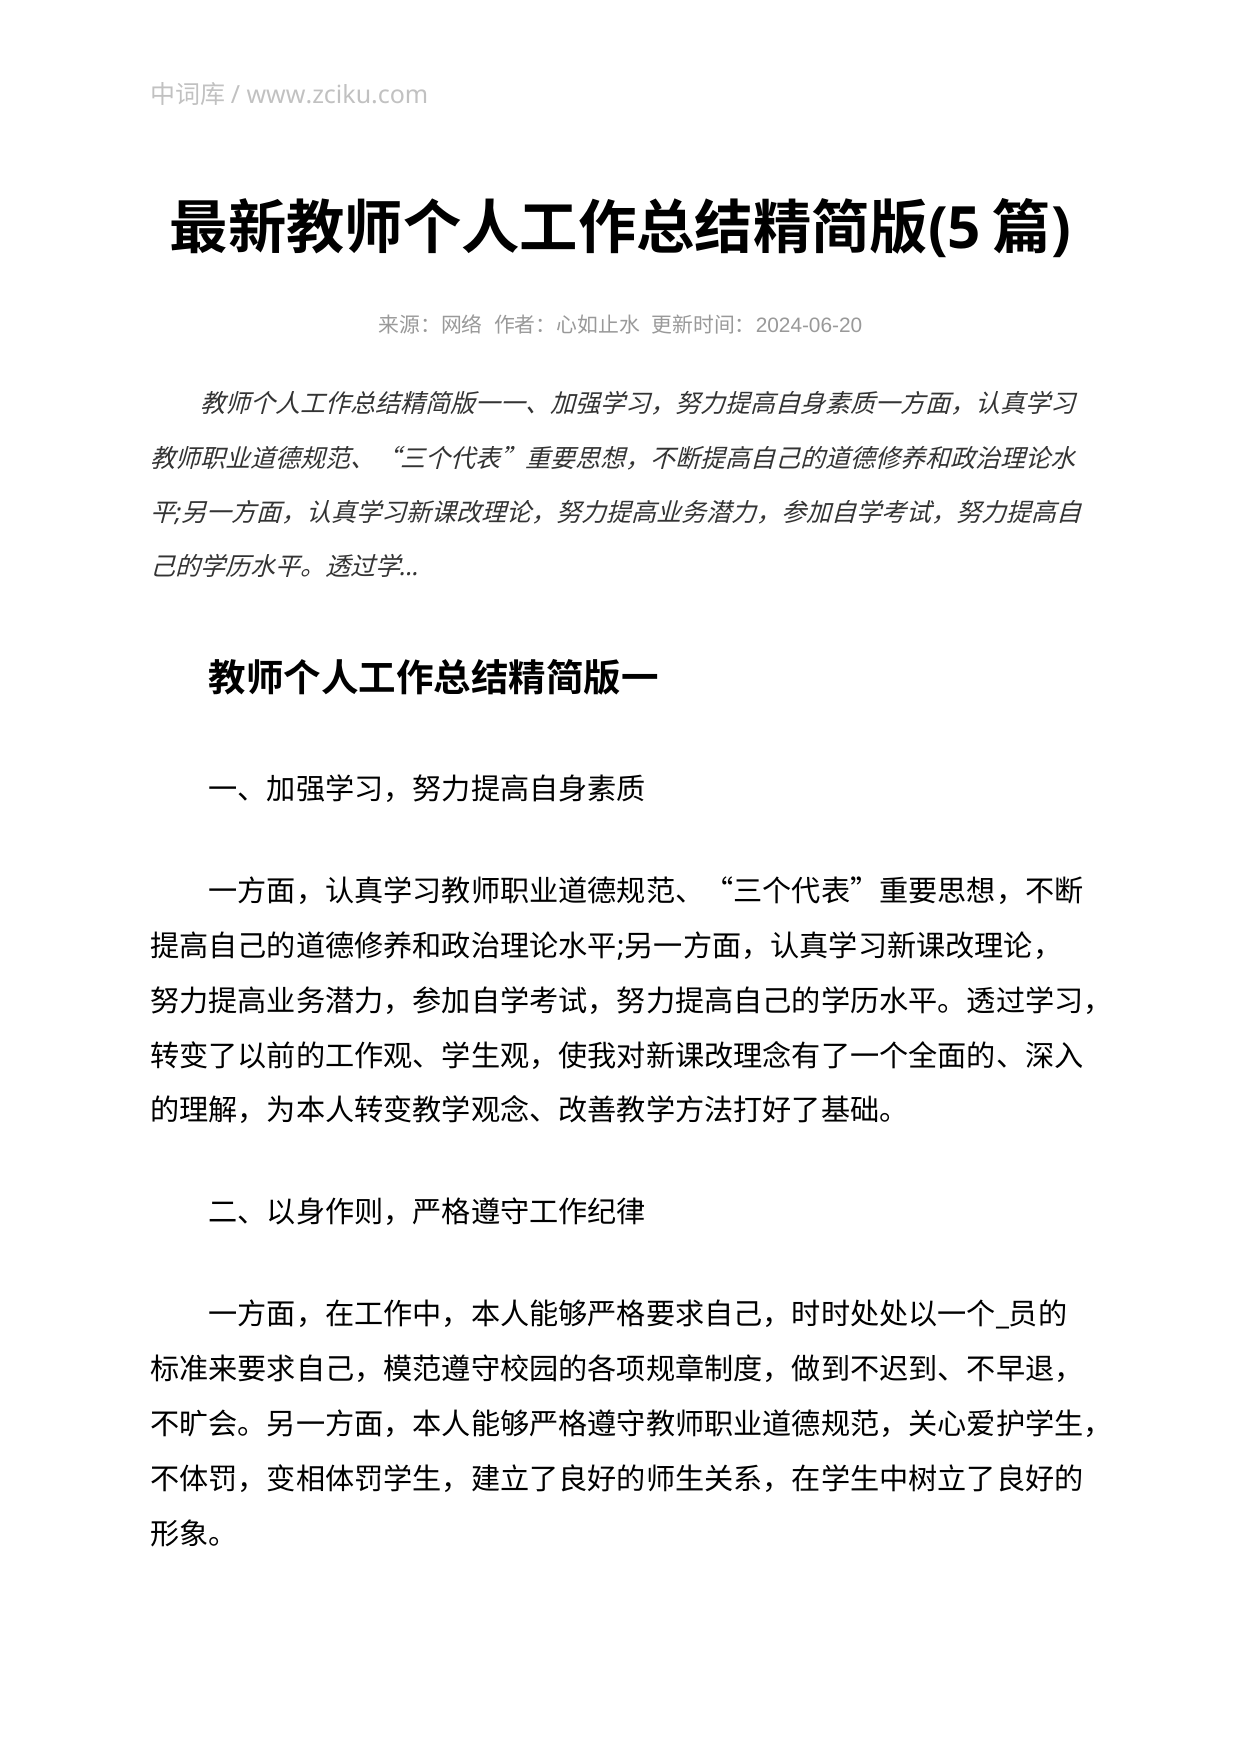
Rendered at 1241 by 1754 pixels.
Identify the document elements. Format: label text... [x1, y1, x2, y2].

text 二、以身作则，严格遵守工作纪律 [150, 1189, 1090, 1231]
text 一方面，在工作中，本人能够严格要求自己，时时处处以一个_员的标准来要求自己，模范遵守校园的各项规章制度，做到不迟到、不早退，不旷会。另一方面，本人能够严格遵守教师职业道德规范，关心爱护学生，不体罚，变相体罚学生，建立了良好的师生关系，在学生中树立了良好的形象。 [150, 1291, 1090, 1552]
text 教师个人工作总结精简版一一、加强学习，努力提高自身素质一方面，认真学习教师职业道德规范、“三个代表”重要思想，不断提高自己的道德修养和政治理论水平;另一方面，认真学习新课改理论，努力提高业务潜力，参加自学考试，努力提高自己的学历水平。透过学... [150, 384, 1090, 583]
text 一、加强学习，努力提高自身素质 [150, 766, 1090, 808]
text 来源：网络 作者：心如止水 更新时间：2024-06-20 [150, 313, 1090, 337]
subtitle 最新教师个人工作总结精简版(5篇) [150, 181, 1090, 266]
text 一方面，认真学习教师职业道德规范、“三个代表”重要思想，不断提高自己的道德修养和政治理论水平;另一方面，认真学习新课改理论，努力提高业务潜力，参加自学考试，努力提高自己的学历水平。透过学习，转变了以前的工作观、学生观，使我对新课改理念有了一个全面的、深入的理解，为本人转变教学观念、改善教学方法打好了基础。 [150, 867, 1090, 1129]
text 教师个人工作总结精简版一 [150, 648, 1090, 702]
